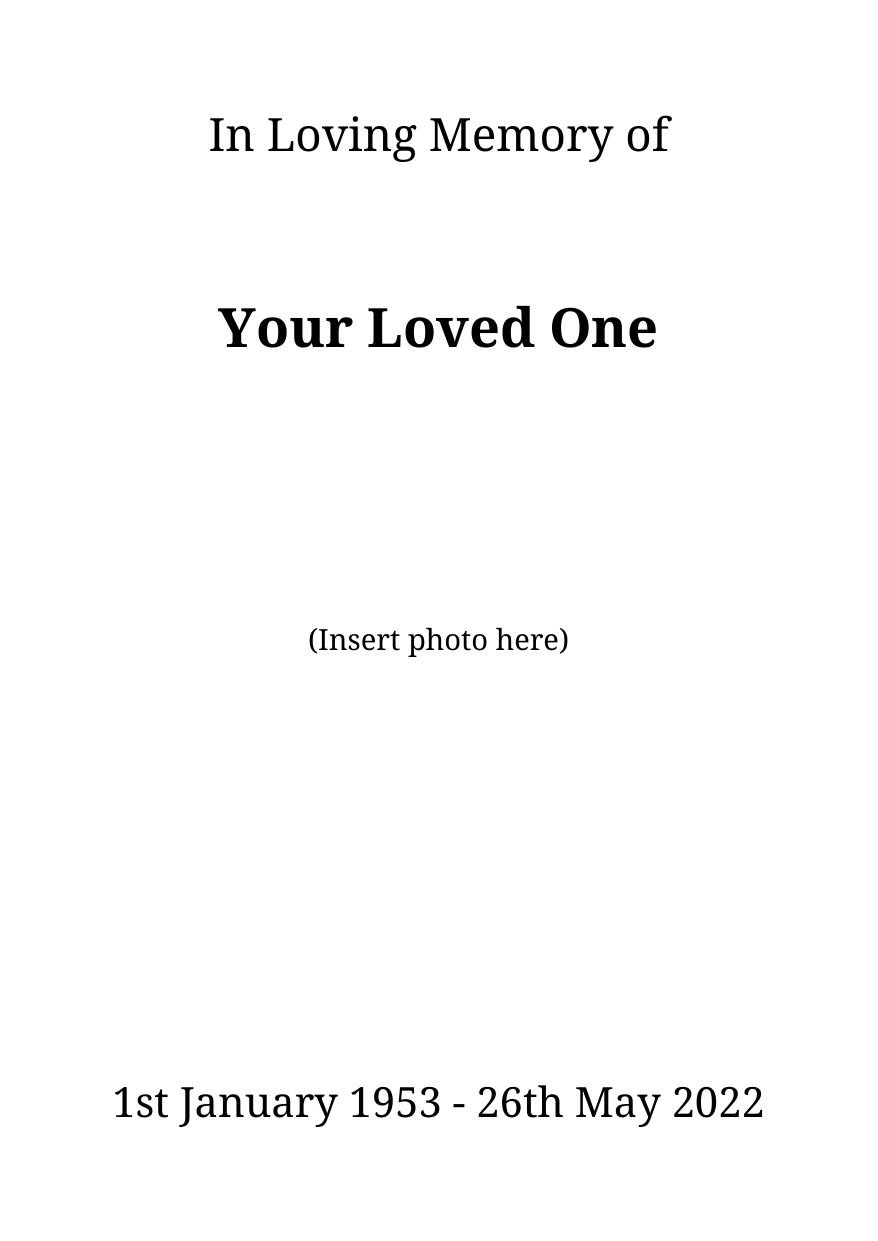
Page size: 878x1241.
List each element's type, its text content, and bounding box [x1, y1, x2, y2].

text Your Loved One [75, 290, 802, 363]
text 1st January 1953 - 26th May 2022 [75, 1072, 802, 1129]
text In Loving Memory of [75, 103, 802, 165]
text (Insert photo here) [75, 619, 802, 658]
